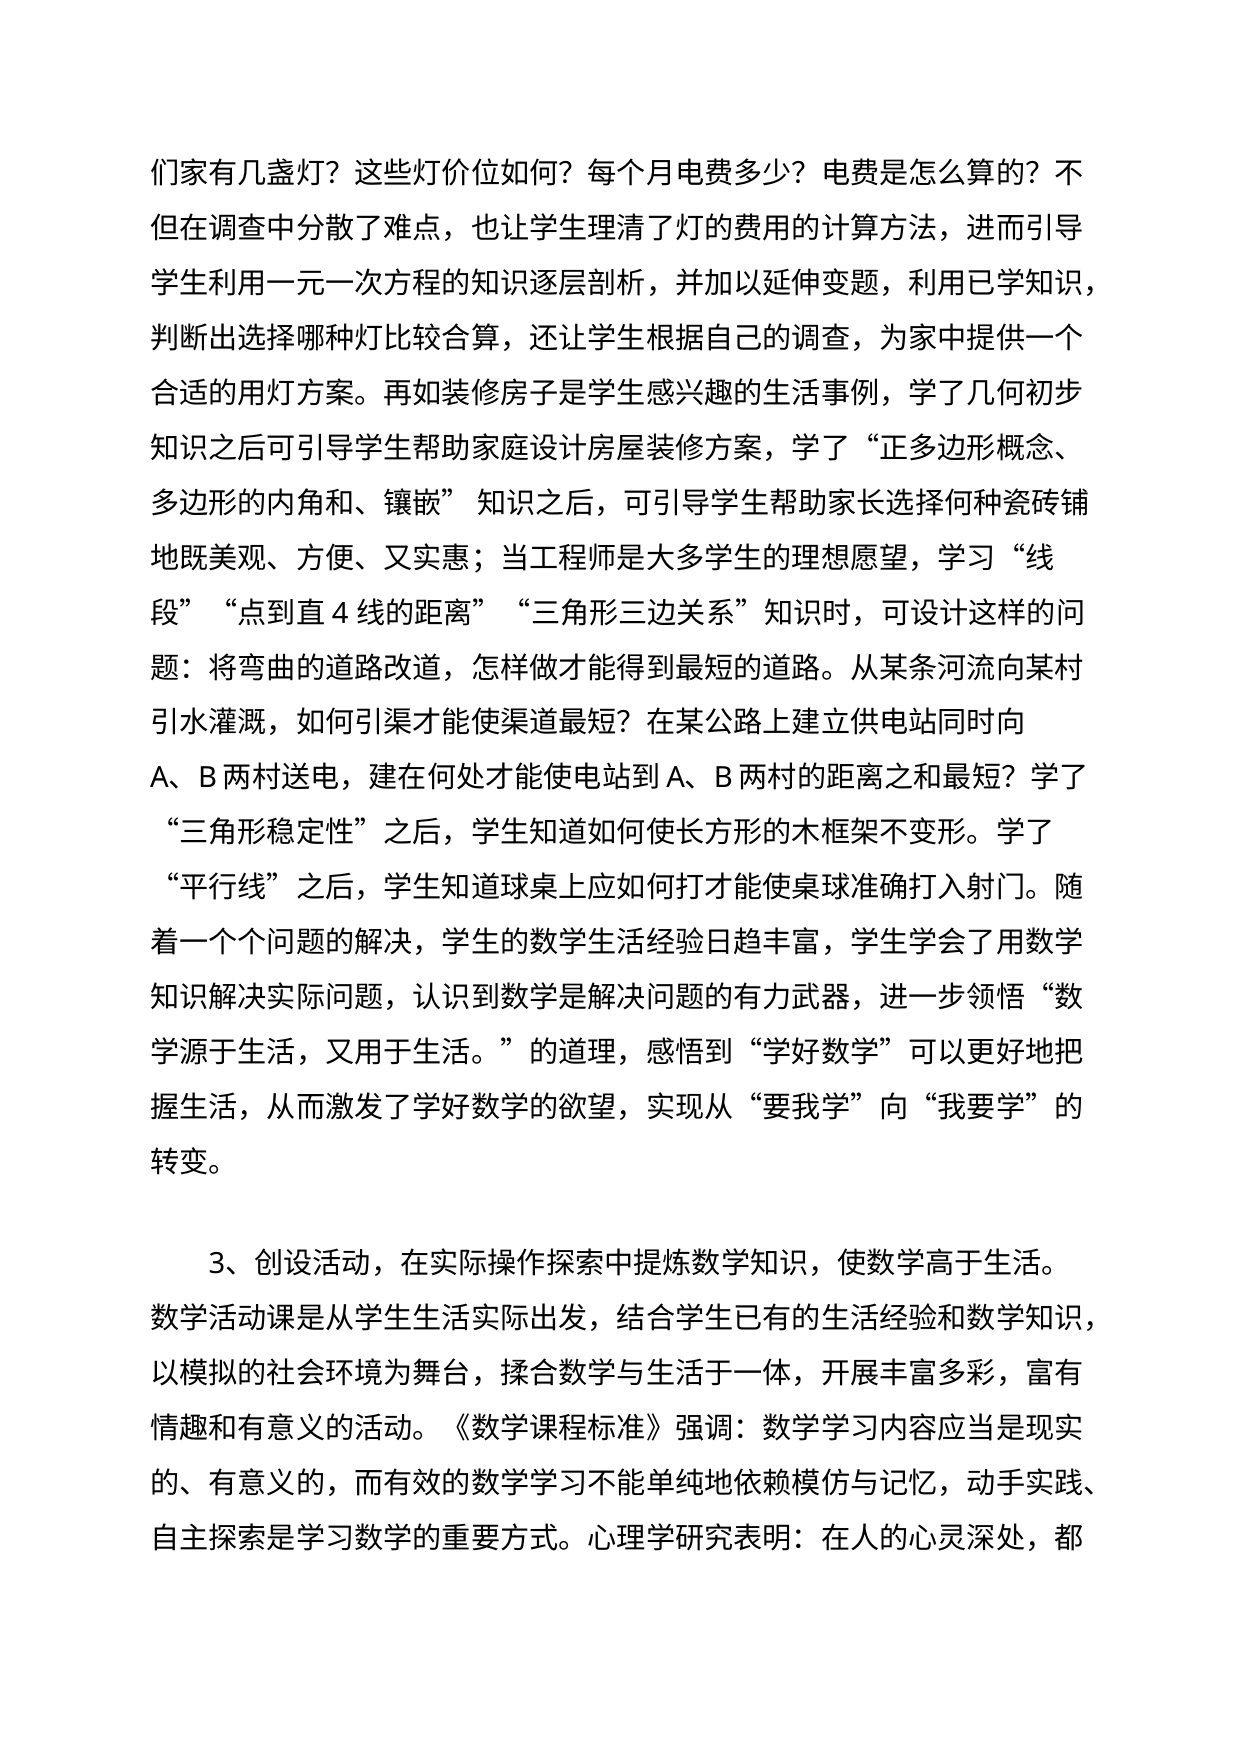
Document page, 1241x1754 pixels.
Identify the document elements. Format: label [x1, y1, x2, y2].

text [150, 150, 1090, 1181]
text [150, 1240, 1090, 1557]
